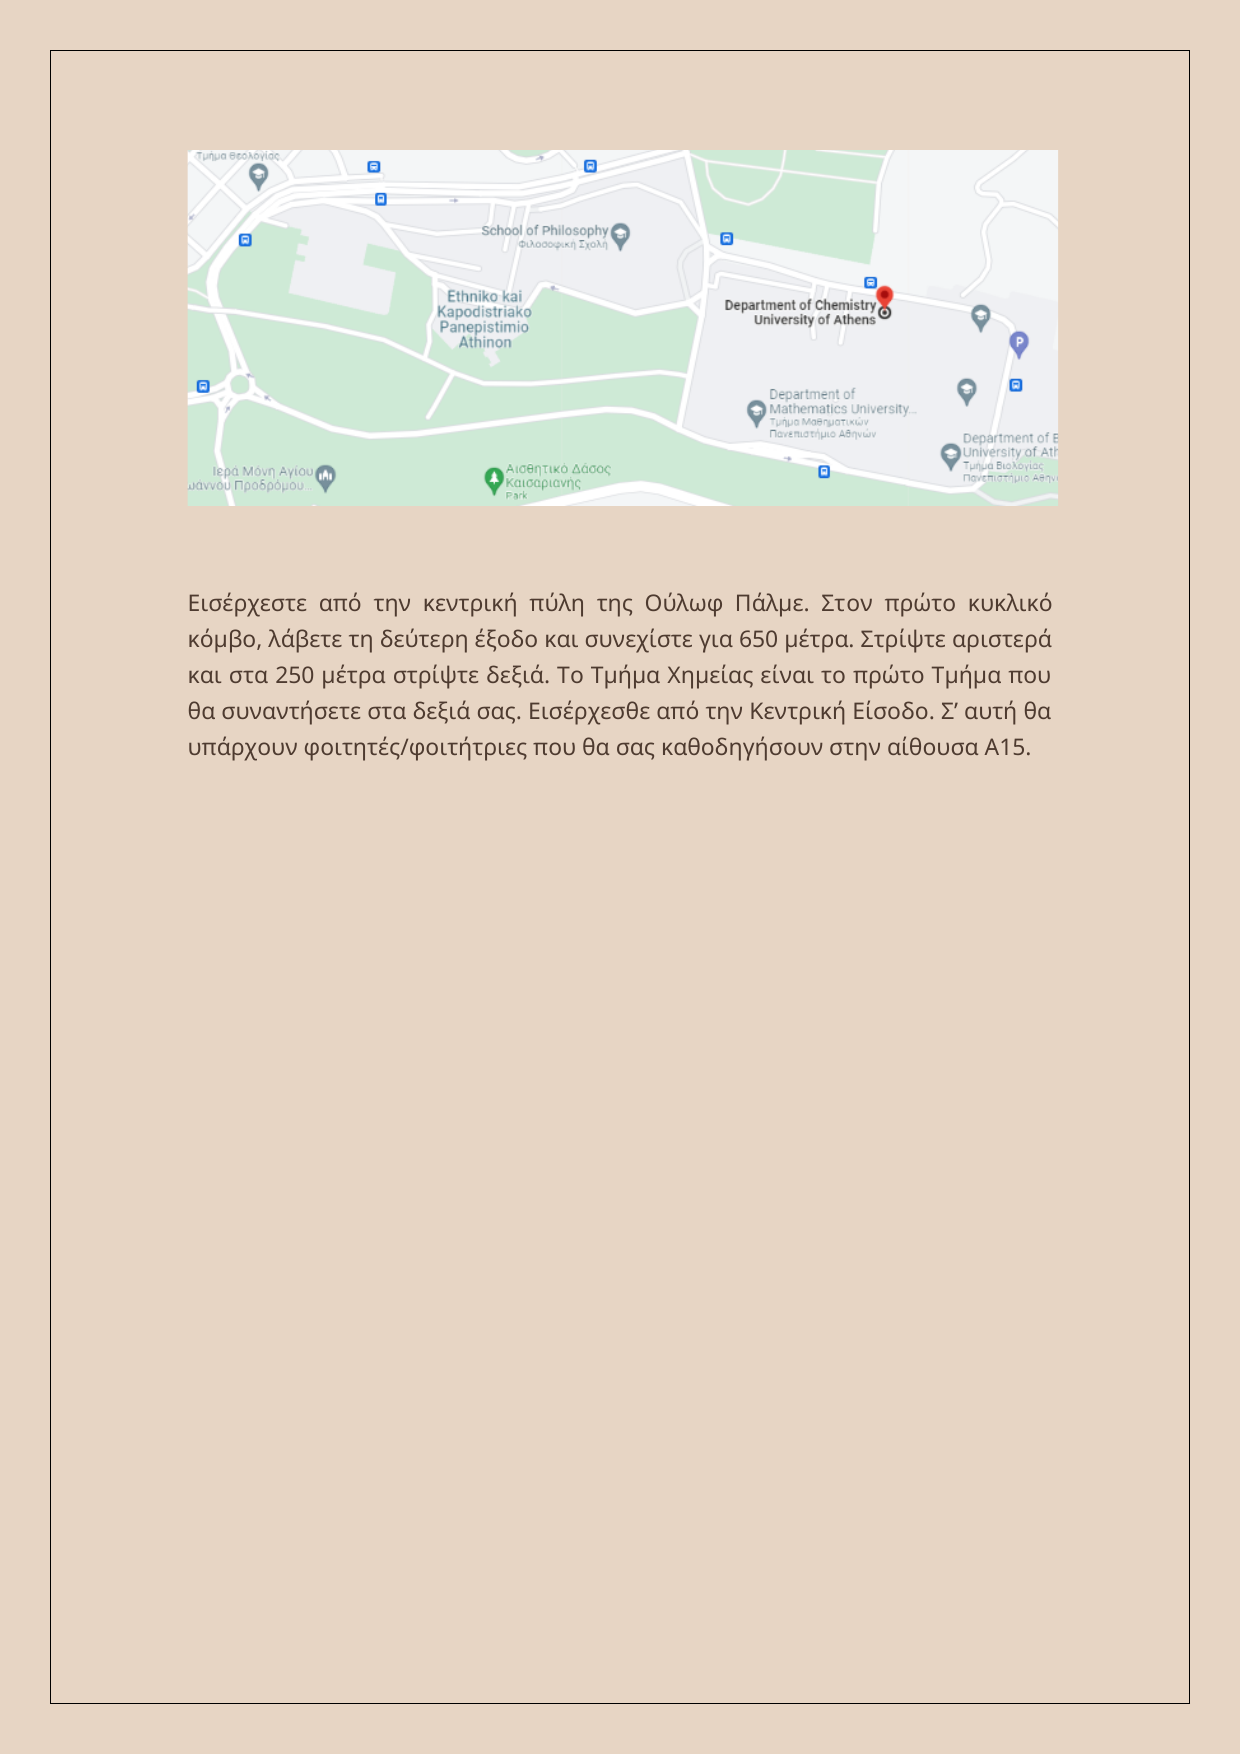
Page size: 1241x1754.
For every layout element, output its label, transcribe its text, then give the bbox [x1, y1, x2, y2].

text Εισέρχεστε από την κεντρική πύλη της Ούλωφ Πάλμε. Στoν πρώτο κυκλικό κόμβο, λάβετε τη δεύτερη έξοδο και συνεχίστε για 650 μέτρα. Στρίψτε αριστερά και στα 250 μέτρα στρίψτε δεξιά. Το Τμήμα Χημείας είναι το πρώτο Τμήμα που θα συναντήσετε στα δεξιά σας. Εισέρχεσθε από την Κεντρική Είσοδο. Σ’ αυτή θα υπάρχουν φοιτητές/φοιτήτριες που θα σας καθοδηγήσουν στην αίθουσα Α15. [187, 587, 1053, 762]
picture [187, 150, 1059, 506]
